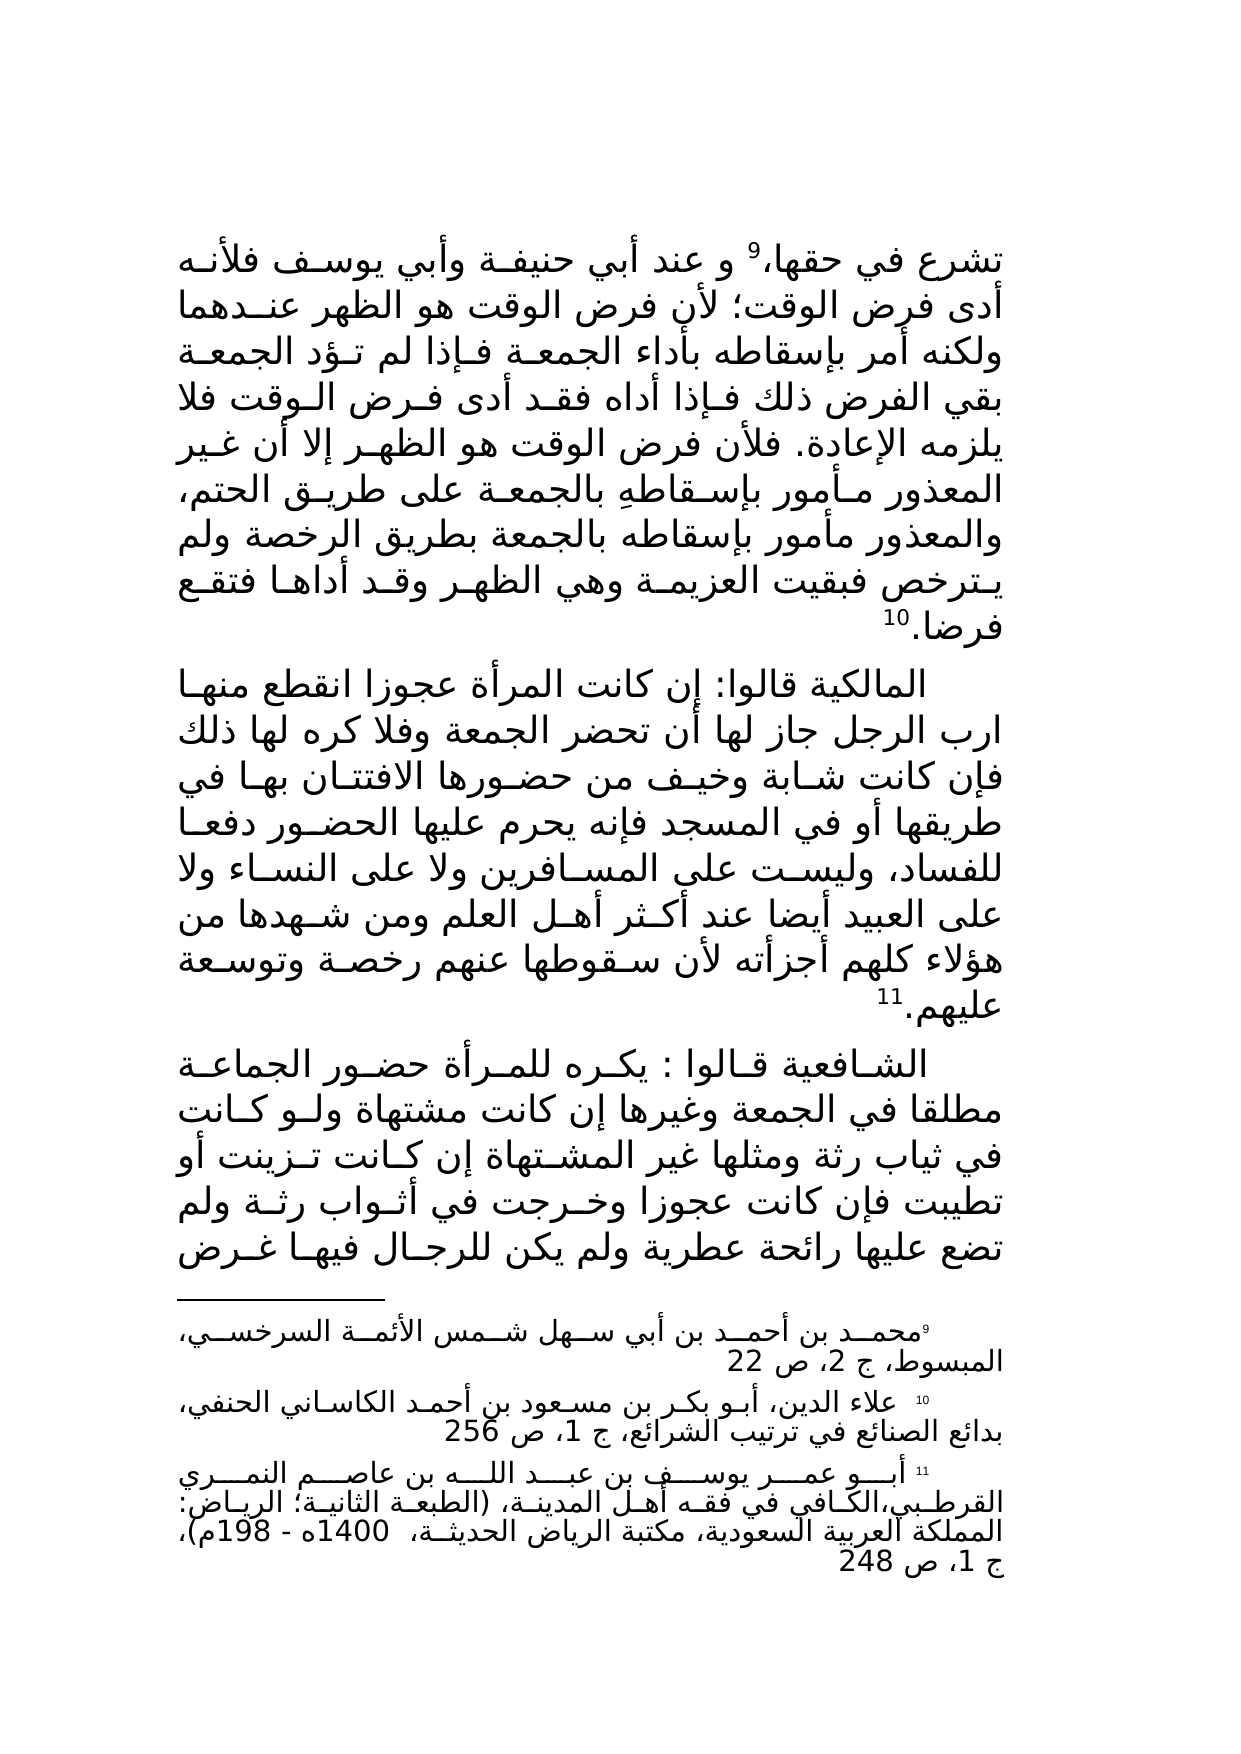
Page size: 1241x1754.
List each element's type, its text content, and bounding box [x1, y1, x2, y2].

text المالكية قالوا: إن كانت المرأة عجوزا انقطع منها ارب الرجل جاز لها أن تحضر الجمعة وفلا كره لها ذلك فإن كانت شابة وخيف من حضورها الافتتان بها في طريقها أو في المسجد فإنه يحرم عليها الحضور دفعا للفساد، وليست على المسافرين ولا على النساء ولا على العبيد أيضا عند أكثر أهل العلم ومن شهدها من هؤلاء كلهم أجزأته لأن سقوطها عنهم رخصة وتوسعة عليهم. [177, 661, 1004, 1028]
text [177, 236, 1004, 649]
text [177, 1040, 1004, 1269]
